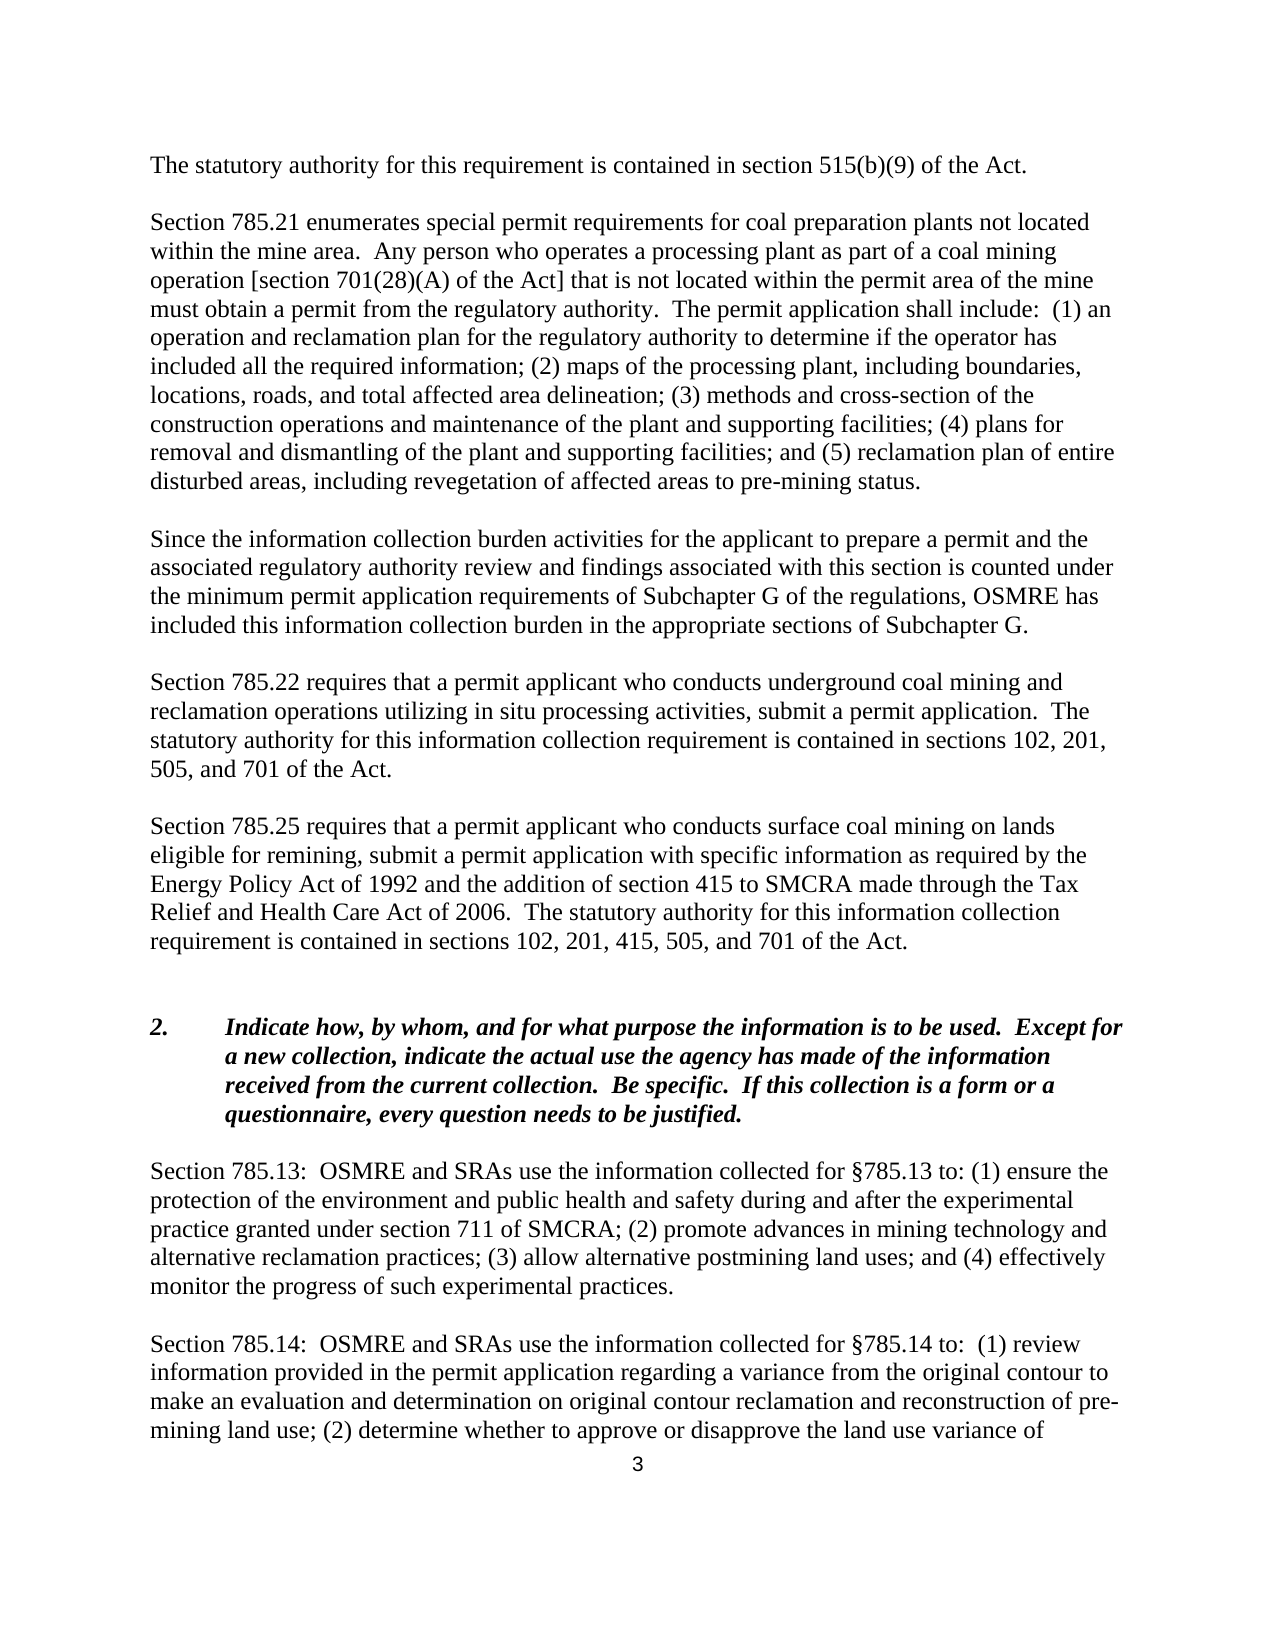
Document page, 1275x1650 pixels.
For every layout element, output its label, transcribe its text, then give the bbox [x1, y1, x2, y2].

text Section 785.25 requires that a permit applicant who conducts surface coal mining on lands eligible for remining, submit a permit application with specific information as required by the Energy Policy Act of 1992 and the addition of section 415 to SMCRA made through the Tax Relief and Health Care Act of 2006. The statutory authority for this information collection requirement is contained in sections 102, 201, 415, 505, and 701 of the Act. [150, 811, 1125, 955]
text Section 785.21 enumerates special permit requirements for coal preparation plants not located within the mine area. Any person who operates a processing plant as part of a coal mining operation [section 701(28)(A) of the Act] that is not located within the permit area of the mine must obtain a permit from the regulatory authority. The permit application shall include: (1) an operation and reclamation plan for the regulatory authority to determine if the operator has included all the required information; (2) maps of the processing plant, including boundaries, locations, roads, and total affected area delineation; (3) methods and cross-section of the construction operations and maintenance of the plant and supporting facilities; (4) plans for removal and dismantling of the plant and supporting facilities; and (5) reclamation plan of entire disturbed areas, including revegetation of affected areas to pre-mining status. [150, 207, 1125, 495]
text 2. Indicate how, by whom, and for what purpose the information is to be used. Except for a new collection, indicate the actual use the agency has made of the information received from the current collection. Be specific. If this collection is a form or a questionnaire, every question needs to be justified. [150, 1012, 1125, 1127]
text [150, 150, 1125, 179]
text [150, 1329, 1125, 1444]
text Section 785.22 requires that a permit applicant who conducts underground coal mining and reclamation operations utilizing in situ processing activities, submit a permit application. The statutory authority for this information collection requirement is contained in sections 102, 201, 505, and 701 of the Act. [150, 667, 1125, 782]
text Section 785.13: OSMRE and SRAs use the information collected for §785.13 to: (1) ensure the protection of the environment and public health and safety during and after the experimental practice granted under section 711 of SMCRA; (2) promote advances in mining technology and alternative reclamation practices; (3) allow alternative postmining land uses; and (4) effectively monitor the progress of such experimental practices. [150, 1156, 1125, 1300]
text Since the information collection burden activities for the applicant to prepare a permit and the associated regulatory authority review and findings associated with this section is counted under the minimum permit application requirements of Subchapter G of the regulations, OSMRE has included this information collection burden in the appropriate sections of Subchapter G. [150, 524, 1125, 639]
